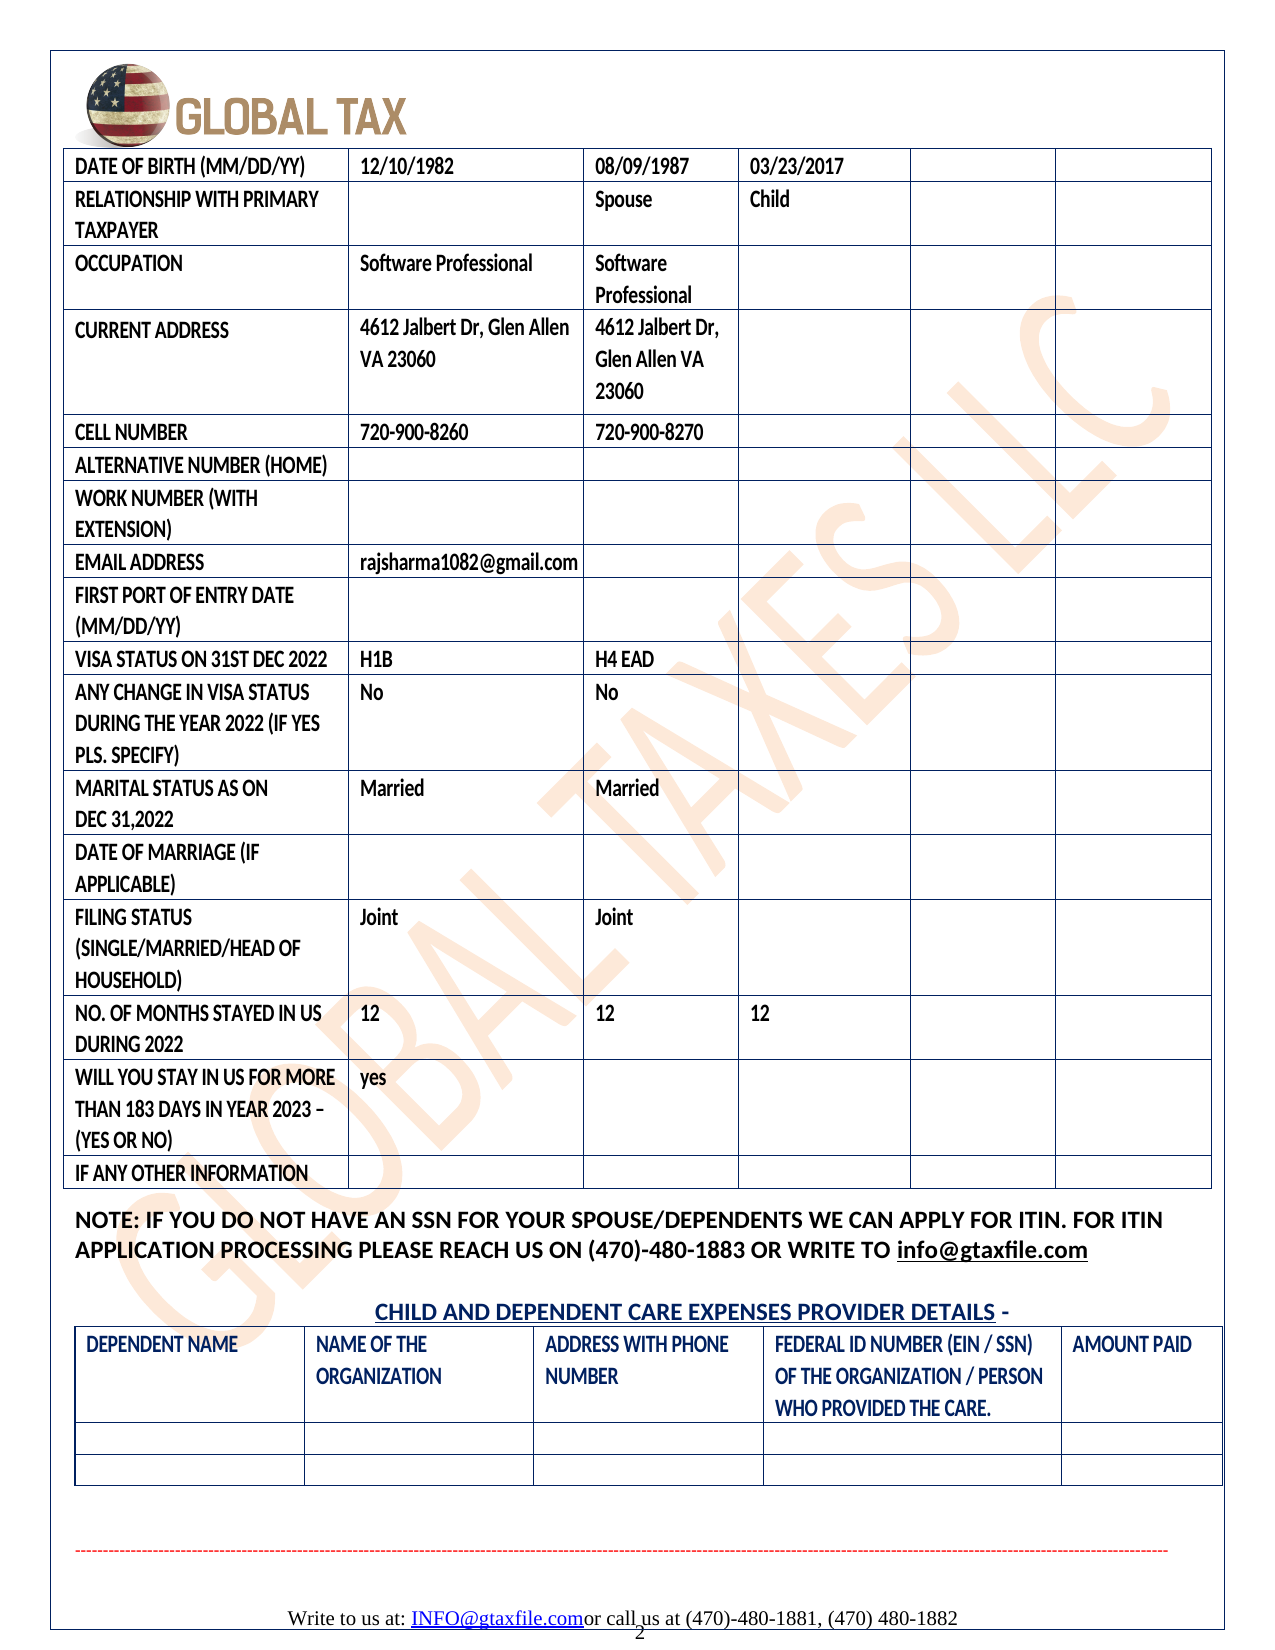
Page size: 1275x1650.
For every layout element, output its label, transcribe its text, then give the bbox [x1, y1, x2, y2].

table_cell [349, 835, 583, 898]
table_cell FIRST PORT OF ENTRY DATE (MM/DD/YY) [64, 578, 348, 641]
table_cell [739, 415, 910, 447]
table_cell 12 [584, 996, 738, 1059]
table_cell RELATIONSHIP WITH PRIMARY TAXPAYER [64, 182, 348, 245]
table_cell [1056, 900, 1211, 994]
table_cell VISA STATUS ON 31ST DEC 2022 [64, 642, 348, 674]
table_cell [1056, 481, 1211, 544]
table_cell Married [349, 771, 583, 834]
table_header ADDRESS WITH PHONE NUMBER [534, 1327, 763, 1422]
text NOTE: IF YOU DO NOT HAVE AN SSN FOR YOUR SPOUSE/DEPENDENTS WE CAN APPLY FOR ITIN. FOR ITIN APPLICATION PROCESSING PLEASE REACH US ON (470)-480-1883 OR WRITE TO info@gtaxfile.com [75, 1204, 1206, 1265]
picture [75, 63, 407, 148]
table_cell [911, 246, 1055, 309]
table_cell [349, 481, 583, 544]
table_cell [584, 835, 738, 898]
table_cell 720-900-8260 [349, 415, 583, 447]
table_cell H1B [349, 642, 583, 674]
table_cell ALTERNATIVE NUMBER (HOME) [64, 448, 348, 479]
table_cell [764, 1455, 1061, 1485]
table_header AMOUNT PAID [1062, 1327, 1222, 1422]
table_cell [349, 182, 583, 245]
table_cell [1056, 310, 1211, 414]
table_cell [739, 545, 910, 577]
table_cell [305, 1423, 533, 1454]
table_cell rajsharma1082@gmail.com [349, 545, 583, 577]
table_cell [911, 996, 1055, 1059]
table_cell [1056, 1156, 1211, 1188]
table_cell No [584, 675, 738, 770]
table_cell [1056, 996, 1211, 1059]
table_cell [739, 1156, 910, 1188]
table_cell 12 [349, 996, 583, 1059]
table_cell H4 EAD [584, 642, 738, 674]
table_cell [1056, 545, 1211, 577]
table_cell WILL YOU STAY IN US FOR MORE THAN 183 DAYS IN YEAR 2023 – (YES OR NO) [64, 1060, 348, 1155]
table_cell [739, 900, 910, 994]
table_cell 08/09/1987 [584, 149, 738, 181]
table_cell [911, 771, 1055, 834]
table_cell 4612 Jalbert Dr, Glen Allen VA 23060 [584, 310, 738, 414]
table_cell [739, 642, 910, 674]
table_header FEDERAL ID NUMBER (EIN / SSN) OF THE ORGANIZATION / PERSON WHO PROVIDED THE CARE. [764, 1327, 1061, 1422]
table_cell [584, 545, 738, 577]
table_cell [584, 448, 738, 479]
table_cell No [349, 675, 583, 770]
table_cell ANY CHANGE IN VISA STATUS DURING THE YEAR 2022 (IF YES PLS. SPECIFY) [64, 675, 348, 770]
table_cell [584, 578, 738, 641]
table_cell 720-900-8270 [584, 415, 738, 447]
table_cell [1062, 1455, 1222, 1485]
table_cell [739, 771, 910, 834]
table_cell [911, 182, 1055, 245]
table_cell [911, 310, 1055, 414]
table_cell [739, 675, 910, 770]
table_cell [911, 835, 1055, 898]
table_cell [1056, 246, 1211, 309]
table_cell [349, 1156, 583, 1188]
table_cell [1056, 149, 1211, 181]
table_cell 12/10/1982 [349, 149, 583, 181]
table_cell [739, 246, 910, 309]
table_cell [911, 1060, 1055, 1155]
table_cell [1056, 642, 1211, 674]
table_cell OCCUPATION [64, 246, 348, 309]
table_cell [1056, 1060, 1211, 1155]
table_cell DATE OF MARRIAGE (IF APPLICABLE) [64, 835, 348, 898]
table_cell [911, 642, 1055, 674]
table_cell Married [584, 771, 738, 834]
table_cell 12 [739, 996, 910, 1059]
table_cell Child [739, 182, 910, 245]
table_cell [584, 481, 738, 544]
table_cell [76, 1455, 304, 1485]
table_cell Software Professional [349, 246, 583, 309]
table_cell 03/23/2017 [739, 149, 910, 181]
table_header NAME OF THE ORGANIZATION [305, 1327, 533, 1422]
table_cell [911, 675, 1055, 770]
table_cell [911, 545, 1055, 577]
table_cell [911, 1156, 1055, 1188]
table_cell [739, 578, 910, 641]
table_cell MARITAL STATUS AS ON DEC 31,2022 [64, 771, 348, 834]
table_cell FILING STATUS (SINGLE/MARRIED/HEAD OF HOUSEHOLD) [64, 900, 348, 994]
table_cell [911, 900, 1055, 994]
table_cell [1056, 415, 1211, 447]
table_cell [911, 149, 1055, 181]
table_cell [1056, 835, 1211, 898]
table_cell [739, 448, 910, 479]
table_cell [739, 481, 910, 544]
table_cell [739, 835, 910, 898]
table_header DEPENDENT NAME [76, 1327, 304, 1422]
table_cell IF ANY OTHER INFORMATION [64, 1156, 348, 1188]
table_cell DATE OF BIRTH (MM/DD/YY) [64, 149, 348, 181]
table_cell Spouse [584, 182, 738, 245]
text CHILD AND DEPENDENT CARE EXPENSES PROVIDER DETAILS - [300, 1296, 1206, 1326]
table_cell Joint [584, 900, 738, 994]
table_cell [1056, 771, 1211, 834]
table_cell [739, 1060, 910, 1155]
table_cell [911, 448, 1055, 479]
table_cell Joint [349, 900, 583, 994]
table_cell [584, 1060, 738, 1155]
table_cell [349, 448, 583, 479]
table_cell [1062, 1423, 1222, 1454]
table_cell [1056, 675, 1211, 770]
table_cell yes [349, 1060, 583, 1155]
table_cell [911, 481, 1055, 544]
table_cell [534, 1455, 763, 1485]
table_cell 4612 Jalbert Dr, Glen Allen VA 23060 [349, 310, 583, 414]
table_cell [584, 1156, 738, 1188]
table_cell [911, 415, 1055, 447]
table_cell CELL NUMBER [64, 415, 348, 447]
table_cell [76, 1423, 304, 1454]
table_cell [305, 1455, 533, 1485]
table_cell [739, 310, 910, 414]
table_cell [911, 578, 1055, 641]
table_cell [534, 1423, 763, 1454]
table_cell CURRENT ADDRESS [64, 310, 348, 414]
table_cell WORK NUMBER (WITH EXTENSION) [64, 481, 348, 544]
table_cell Software Professional [584, 246, 738, 309]
table_cell NO. OF MONTHS STAYED IN US DURING 2022 [64, 996, 348, 1059]
table_cell EMAIL ADDRESS [64, 545, 348, 577]
table_cell [1056, 578, 1211, 641]
table_cell [349, 578, 583, 641]
table_cell [1056, 182, 1211, 245]
table_cell [764, 1423, 1061, 1454]
table_cell [1056, 448, 1211, 479]
